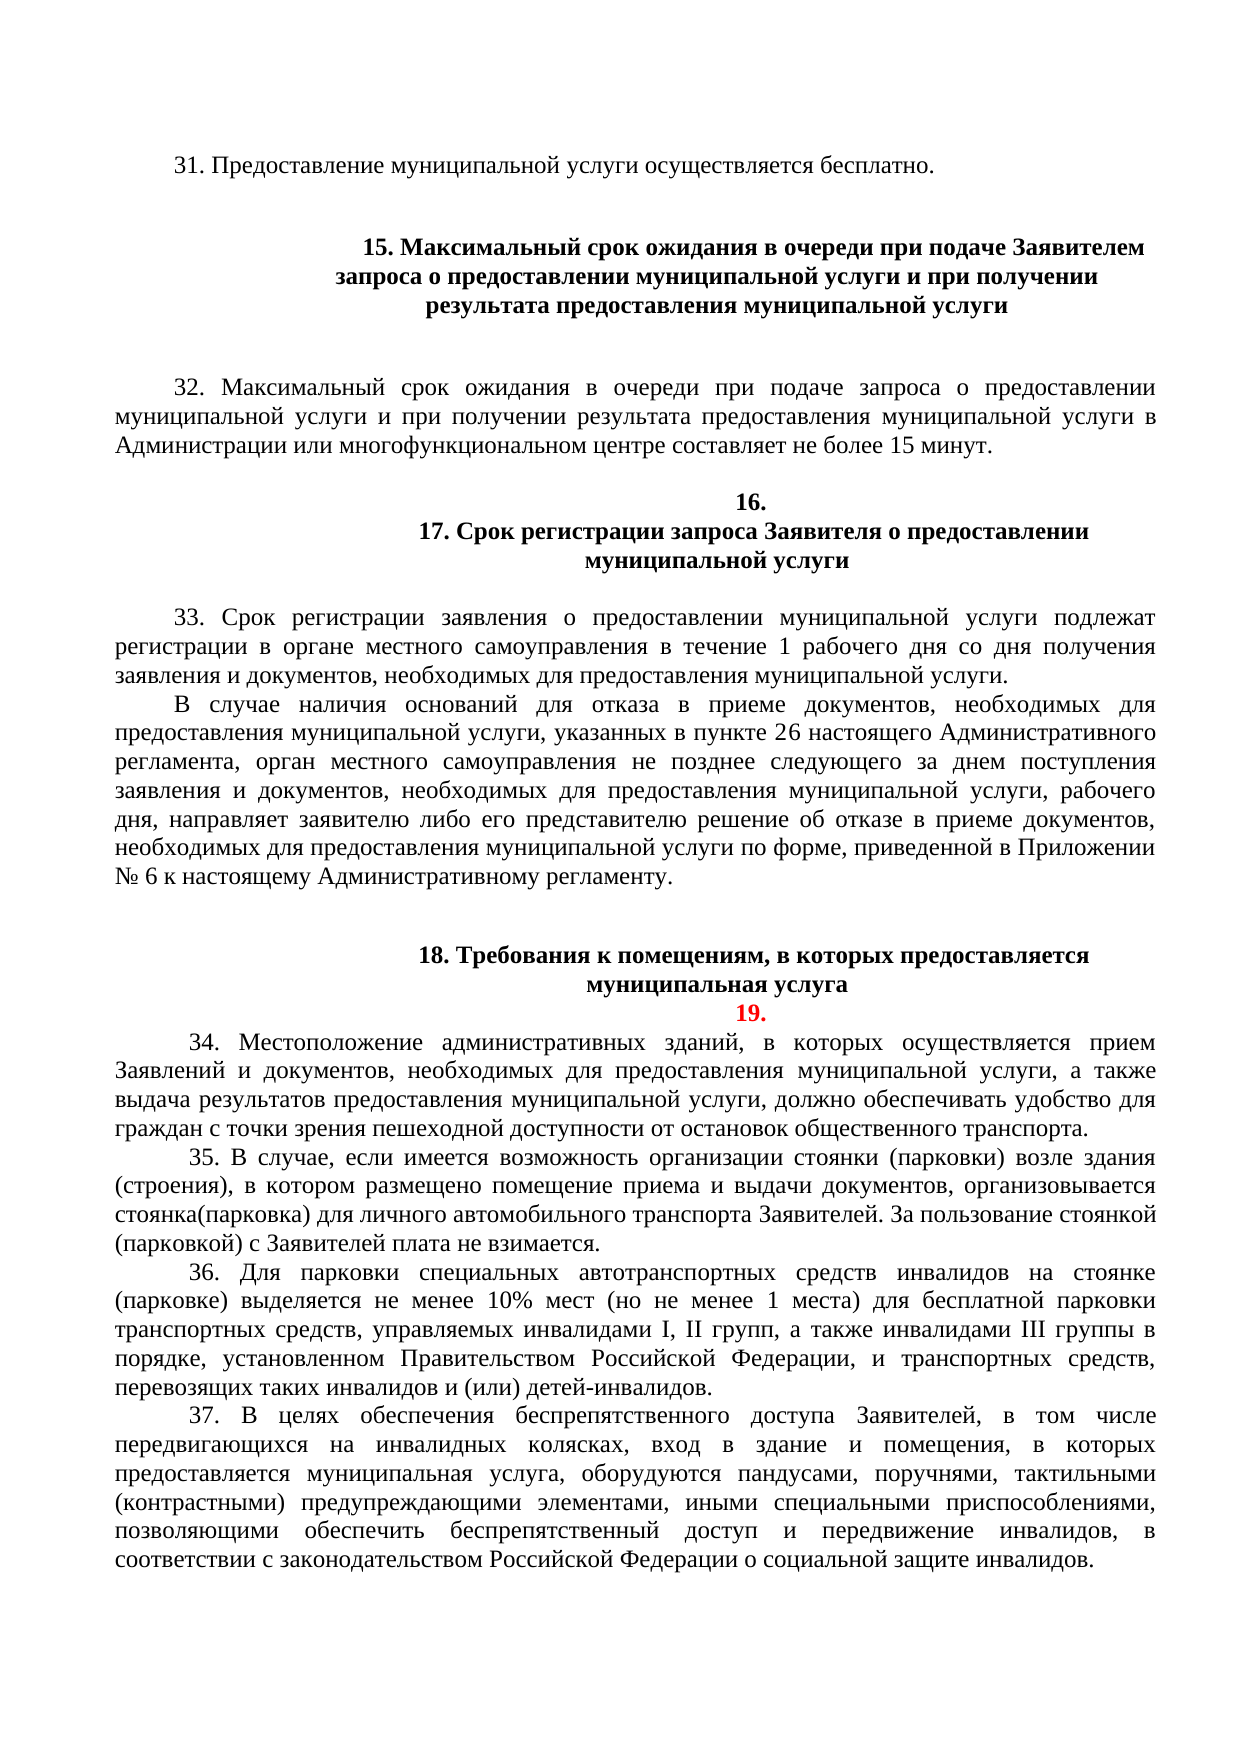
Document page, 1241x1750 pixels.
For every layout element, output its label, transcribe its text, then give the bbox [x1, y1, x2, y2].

subtitle Требования к помещениям, в которых предоставляется муниципальная услуга [277, 940, 1157, 998]
list 34. Местоположение административных зданий, в которых осуществляется прием Заявлений и документов, необходимых для предоставления муниципальной услуги, а также выдача результатов предоставления муниципальной услуги, должно обеспечивать удобство для граждан с точки зрения пешеходной доступности от остановок общественного транспорта. [114, 1027, 1157, 1142]
subtitle Срок регистрации запроса Заявителя о предоставлении муниципальной услуги [277, 516, 1157, 574]
subtitle Максимальный срок ожидания в очереди при подаче Заявителем запроса о предоставлении муниципальной услуги и при получении результата предоставления муниципальной услуги [277, 232, 1157, 319]
list 31. Предоставление муниципальной услуги осуществляется бесплатно. [114, 150, 1157, 179]
text 35. В случае, если имеется возможность организации стоянки (парковки) возле здания (строения), в котором размещено помещение приема и выдачи документов, организовывается стоянка(парковка) для личного автомобильного транспорта Заявителей. За пользование стоянкой (парковкой) с Заявителей плата не взимается. [114, 1142, 1157, 1257]
text 36. Для парковки специальных автотранспортных средств инвалидов на стоянке (парковке) выделяется не менее 10% мест (но не менее 1 места) для бесплатной парковки транспортных средств, управляемых инвалидами I, II групп, а также инвалидами III группы в порядке, установленном Правительством Российской Федерации, и транспортных средств, перевозящих таких инвалидов и (или) детей-инвалидов. [114, 1257, 1157, 1400]
list В случае наличия оснований для отказа в приеме документов, необходимых для предоставления муниципальной услуги, указанных в пункте 26 настоящего Административного регламента, орган местного самоуправления не позднее следующего за днем поступления заявления и документов, необходимых для предоставления муниципальной услуги, рабочего дня, направляет заявителю либо его представителю решение об отказе в приеме документов, необходимых для предоставления муниципальной услуги по форме, приведенной в Приложении № 6 к настоящему Административному регламенту. [114, 689, 1157, 890]
text 37. В целях обеспечения беспрепятственного доступа Заявителей, в том числе передвигающихся на инвалидных колясках, вход в здание и помещения, в которых предоставляется муниципальная услуга, оборудуются пандусами, поручнями, тактильными (контрастными) предупреждающими элементами, иными специальными приспособлениями, позволяющими обеспечить беспрепятственный доступ и передвижение инвалидов, в соответствии с законодательством Российской Федерации о социальной защите инвалидов. [114, 1400, 1157, 1573]
list 32. Максимальный срок ожидания в очереди при подаче запроса о предоставлении муниципальной услуги и при получении результата предоставления муниципальной услуги в Администрации или многофункциональном центре составляет не более 15 минут. [114, 372, 1157, 459]
list 33. Срок регистрации заявления о предоставлении муниципальной услуги подлежат регистрации в органе местного самоуправления в течение 1 рабочего дня со дня получения заявления и документов, необходимых для предоставления муниципальной услуги. [114, 602, 1157, 689]
